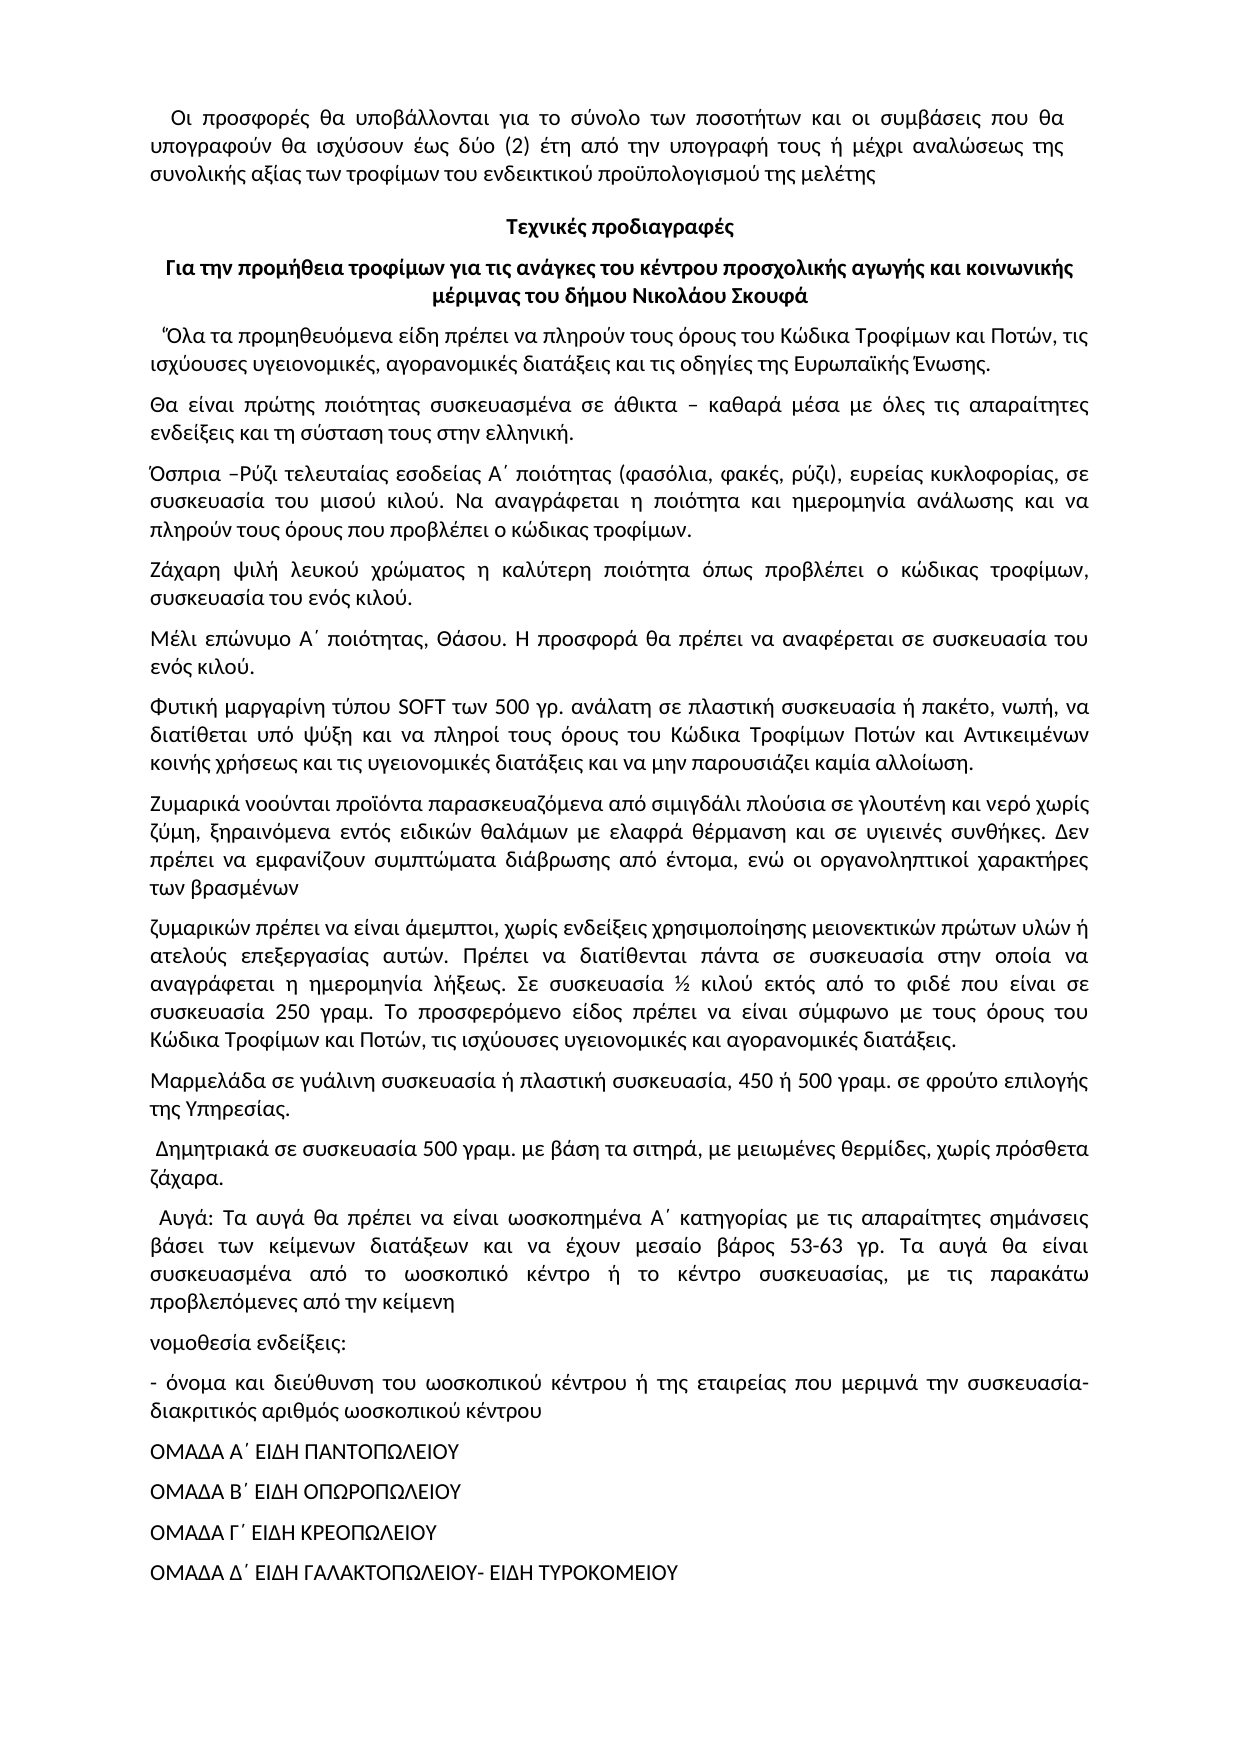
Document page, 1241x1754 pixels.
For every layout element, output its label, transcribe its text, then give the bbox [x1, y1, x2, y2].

text Ζάχαρη ψιλή λευκού χρώματος η καλύτερη ποιότητα όπως προβλέπει ο κώδικας τροφίμων, συσκευασία του ενός κιλού. [150, 555, 1090, 611]
text Οι προσφορές θα υποβάλλονται για το σύνολο των ποσοτήτων και οι συμβάσεις που θα υπογραφούν θα ισχύσουν έως δύο (2) έτη από την υπογραφή τους ή μέχρι αναλώσεως της συνολικής αξίας των τροφίμων του ενδεικτικού προϋπολογισμού της μελέτης [150, 103, 1066, 187]
text Δημητριακά σε συσκευασία 500 γραμ. με βάση τα σιτηρά, με μειωμένες θερμίδες, χωρίς πρόσθετα ζάχαρα. [150, 1134, 1090, 1191]
text Μέλι επώνυμο Α΄ ποιότητας, Θάσου. Η προσφορά θα πρέπει να αναφέρεται σε συσκευασία του ενός κιλού. [150, 624, 1090, 680]
text νομοθεσία ενδείξεις: [150, 1328, 1090, 1356]
text ΟΜΑΔΑ Δ΄ ΕΙΔΗ ΓΑΛΑΚΤΟΠΩΛΕΙΟΥ- ΕΙΔΗ ΤΥΡΟΚΟΜΕΙΟΥ [150, 1558, 1090, 1586]
text ΟΜΑΔΑ Γ΄ ΕΙΔΗ ΚΡΕΟΠΩΛΕΙΟΥ [150, 1518, 1090, 1546]
text Φυτική μαργαρίνη τύπου SOFT των 500 γρ. ανάλατη σε πλαστική συσκευασία ή πακέτο, νωπή, να διατίθεται υπό ψύξη και να πληροί τους όρους του Κώδικα Τροφίμων Ποτών και Αντικειμένων κοινής χρήσεως και τις υγειονομικές διατάξεις και να μην παρουσιάζει καμία αλλοίωση. [150, 692, 1090, 776]
text Όσπρια –Ρύζι τελευταίας εσοδείας Α΄ ποιότητας (φασόλια, φακές, ρύζι), ευρείας κυκλοφορίας, σε συσκευασία του μισού κιλού. Να αναγράφεται η ποιότητα και ημερομηνία ανάλωσης και να πληρούν τους όρους που προβλέπει ο κώδικας τροφίμων. [150, 459, 1090, 543]
text Ζυμαρικά νοούνται προϊόντα παρασκευαζόμενα από σιμιγδάλι πλούσια σε γλουτένη και νερό χωρίς ζύμη, ξηραινόμενα εντός ειδικών θαλάμων με ελαφρά θέρμανση και σε υγιεινές συνθήκες. Δεν πρέπει να εμφανίζουν συμπτώματα διάβρωσης από έντομα, ενώ οι οργανοληπτικοί χαρακτήρες των βρασμένων [150, 789, 1090, 901]
text ζυμαρικών πρέπει να είναι άμεμπτοι, χωρίς ενδείξεις χρησιμοποίησης μειονεκτικών πρώτων υλών ή ατελούς επεξεργασίας αυτών. Πρέπει να διατίθενται πάντα σε συσκευασία στην οποία να αναγράφεται η ημερομηνία λήξεως. Σε συσκευασία ½ κιλού εκτός από το φιδέ που είναι σε συσκευασία 250 γραμ. Το προσφερόμενο είδος πρέπει να είναι σύμφωνο με τους όρους του Κώδικα Τροφίμων και Ποτών, τις ισχύουσες υγειονομικές και αγορανομικές διατάξεις. [150, 913, 1090, 1053]
text Αυγά: Τα αυγά θα πρέπει να είναι ωοσκοπημένα Α΄ κατηγορίας με τις απαραίτητες σημάνσεις βάσει των κείμενων διατάξεων και να έχουν μεσαίο βάρος 53-63 γρ. Τα αυγά θα είναι συσκευασμένα από το ωοσκοπικό κέντρο ή το κέντρο συσκευασίας, με τις παρακάτω προβλεπόμενες από την κείμενη [150, 1203, 1090, 1315]
text Τεχνικές προδιαγραφές [150, 212, 1090, 241]
text Για την προμήθεια τροφίμων για τις ανάγκες του κέντρου προσχολικής αγωγής και κοινωνικής μέριμνας του δήμου Νικολάου Σκουφά [150, 253, 1090, 309]
text - όνομα και διεύθυνση του ωοσκοπικού κέντρου ή της εταιρείας που μεριμνά την συσκευασία- διακριτικός αριθμός ωοσκοπικού κέντρου [150, 1368, 1090, 1424]
text ΟΜΑΔΑ Α΄ ΕΙΔΗ ΠΑΝΤΟΠΩΛΕΙΟΥ [150, 1437, 1090, 1465]
text Μαρμελάδα σε γυάλινη συσκευασία ή πλαστική συσκευασία, 450 ή 500 γραμ. σε φρούτο επιλογής της Υπηρεσίας. [150, 1066, 1090, 1122]
text ΟΜΑΔΑ Β΄ ΕΙΔΗ ΟΠΩΡΟΠΩΛΕΙΟΥ [150, 1477, 1090, 1505]
text ‘Όλα τα προμηθευόμενα είδη πρέπει να πληρούν τους όρους του Κώδικα Τροφίμων και Ποτών, τις ισχύουσες υγειονομικές, αγορανομικές διατάξεις και τις οδηγίες της Ευρωπαϊκής Ένωσης. [150, 322, 1090, 378]
text Θα είναι πρώτης ποιότητας συσκευασμένα σε άθικτα – καθαρά μέσα με όλες τις απαραίτητες ενδείξεις και τη σύσταση τους στην ελληνική. [150, 390, 1090, 446]
